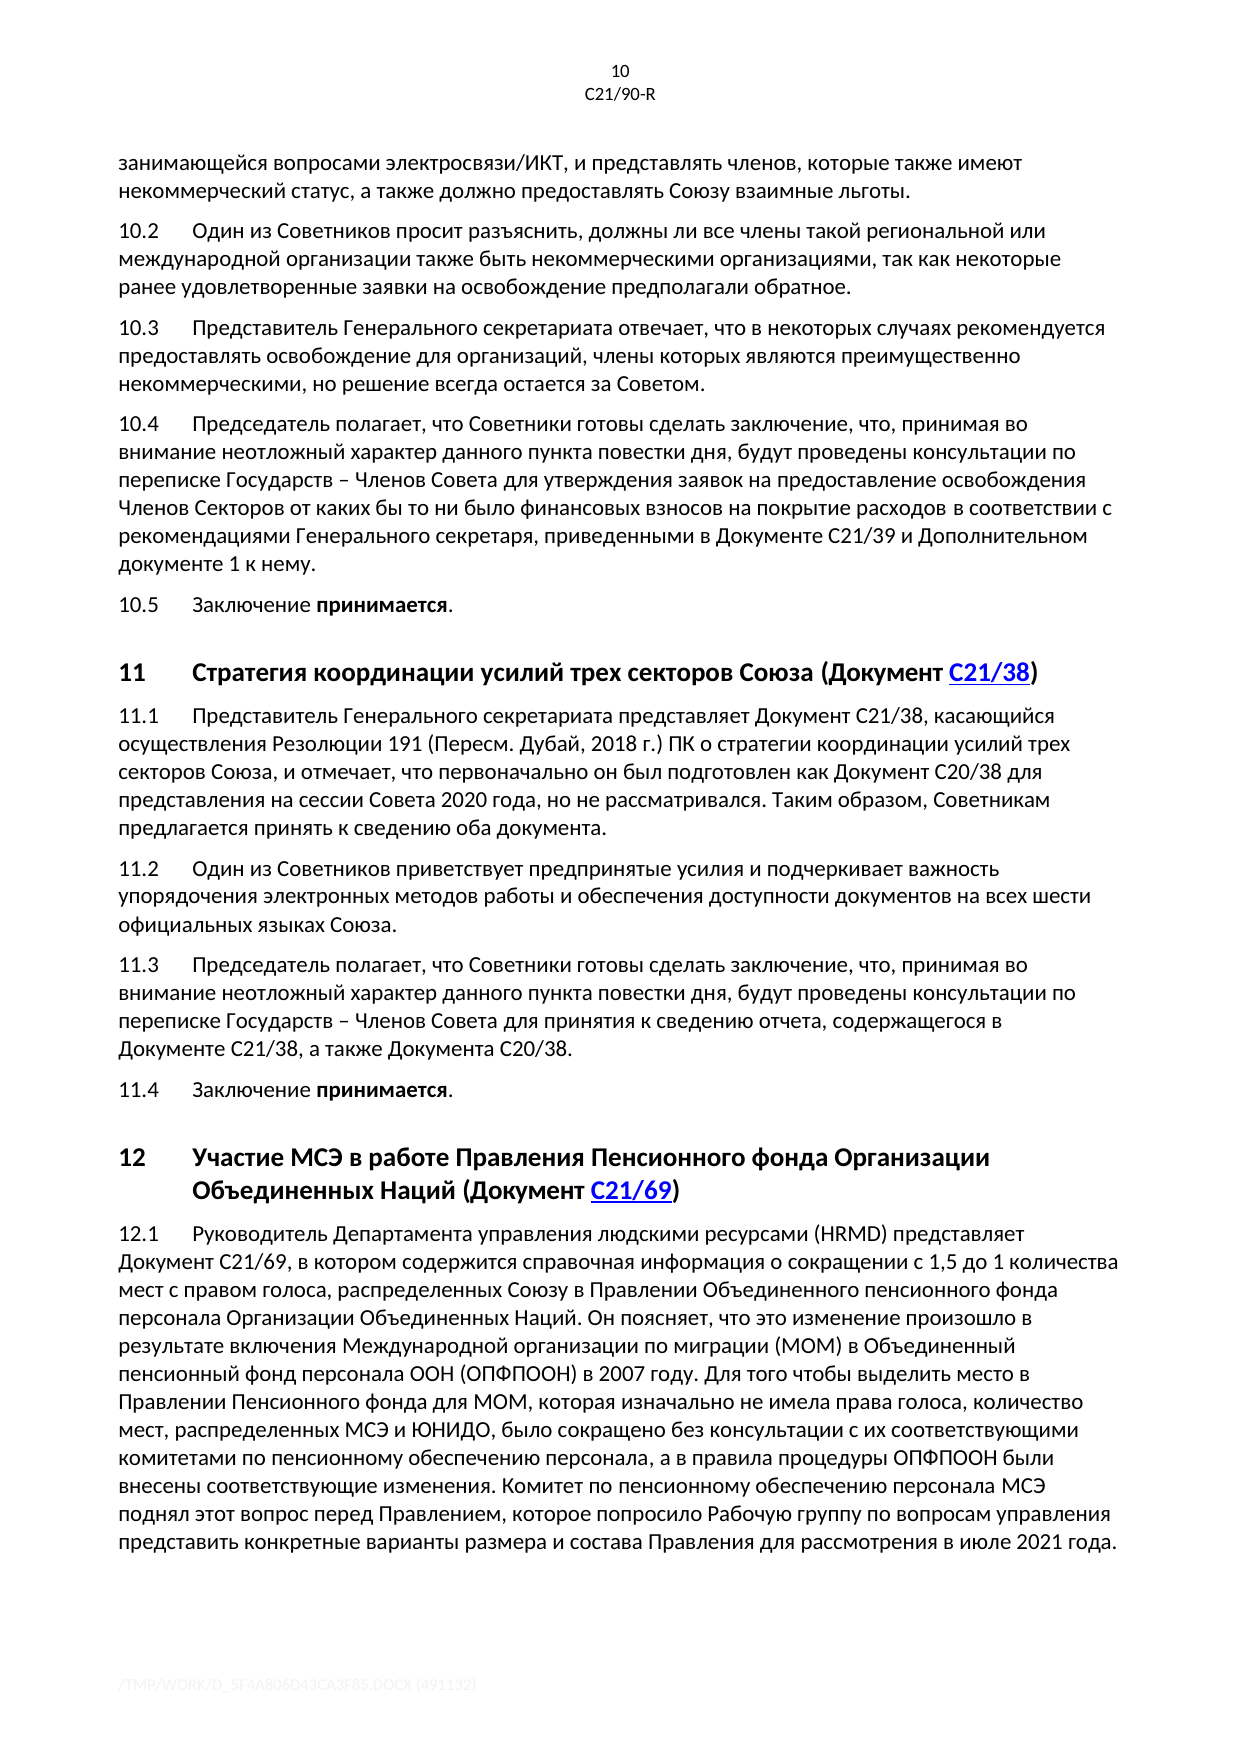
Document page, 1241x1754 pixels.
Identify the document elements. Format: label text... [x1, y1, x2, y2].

text 12.1 Руководитель Департамента управления людскими ресурсами (HRMD) представляет Документ C21/69, в котором содержится справочная информация о сокращении с 1,5 до 1 количества мест с правом голоса, распределенных Союзу в Правлении Объединенного пенсионного фонда персонала Организации Объединенных Наций. Он поясняет, что это изменение произошло в результате включения Международной организации по миграции (МОМ) в Объединенный пенсионный фонд персонала ООН (ОПФПООН) в 2007 году. Для того чтобы выделить место в Правлении Пенсионного фонда для МОМ, которая изначально не имела права голоса, количество мест, распределенных МСЭ и ЮНИДО, было сокращено без консультации с их соответствующими комитетами по пенсионному обеспечению персонала, а в правила процедуры ОПФПООН были внесены соответствующие изменения. Комитет по пенсионному обеспечению персонала МСЭ поднял этот вопрос перед Правлением, которое попросило Рабочую группу по вопросам управления представить конкретные варианты размера и состава Правления для рассмотрения в июле 2021 года. [118, 1219, 1122, 1555]
text 11.3 Председатель полагает, что Советники готовы сделать заключение, что, принимая во внимание неотложный характер данного пункта повестки дня, будут проведены консультации по переписке Государств – Членов Совета для принятия к сведению отчета, содержащегося в Документе С21/38, а также Документа С20/38. [118, 950, 1122, 1062]
text 11.4 Заключение принимается. [118, 1075, 1122, 1103]
text 10.5 Заключение принимается. [118, 590, 1122, 618]
text 11.1 Представитель Генерального секретариата представляет Документ С21/38, касающийся осуществления Резолюции 191 (Пересм. Дубай, 2018 г.) ПК о стратегии координации усилий трех секторов Союза, и отмечает, что первоначально он был подготовлен как Документ C20/38 для представления на сессии Совета 2020 года, но не рассматривался. Таким образом, Советникам предлагается принять к сведению оба документа. [118, 701, 1122, 841]
text 10.4 Председатель полагает, что Советники готовы сделать заключение, что, принимая во внимание неотложный характер данного пункта повестки дня, будут проведены консультации по переписке Государств – Членов Совета для утверждения заявок на предоставление освобождения Членов Секторов от каких бы то ни было финансовых взносов на покрытие расходов в соответствии с рекомендациями Генерального секретаря, приведенными в Документе C21/39 и Дополнительном документе 1 к нему. [118, 409, 1122, 577]
text 10.2 Один из Советников просит разъяснить, должны ли все члены такой региональной или международной организации также быть некоммерческими организациями, так как некоторые ранее удовлетворенные заявки на освобождение предполагали обратное. [118, 216, 1122, 300]
subtitle 11 Стратегия координации усилий трех секторов Союза (Документ C21/38) [118, 656, 1122, 688]
subtitle 12 Участие МСЭ в работе Правления Пенсионного фонда Организации Объединенных Наций (Документ C21/69) [118, 1140, 1122, 1206]
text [118, 148, 1122, 204]
text 11.2 Один из Советников приветствует предпринятые усилия и подчеркивает важность упорядочения электронных методов работы и обеспечения доступности документов на всех шести официальных языках Союза. [118, 854, 1122, 938]
text 10.3 Представитель Генерального секретариата отвечает, что в некоторых случаях рекомендуется предоставлять освобождение для организаций, члены которых являются преимущественно некоммерческими, но решение всегда остается за Советом. [118, 313, 1122, 397]
